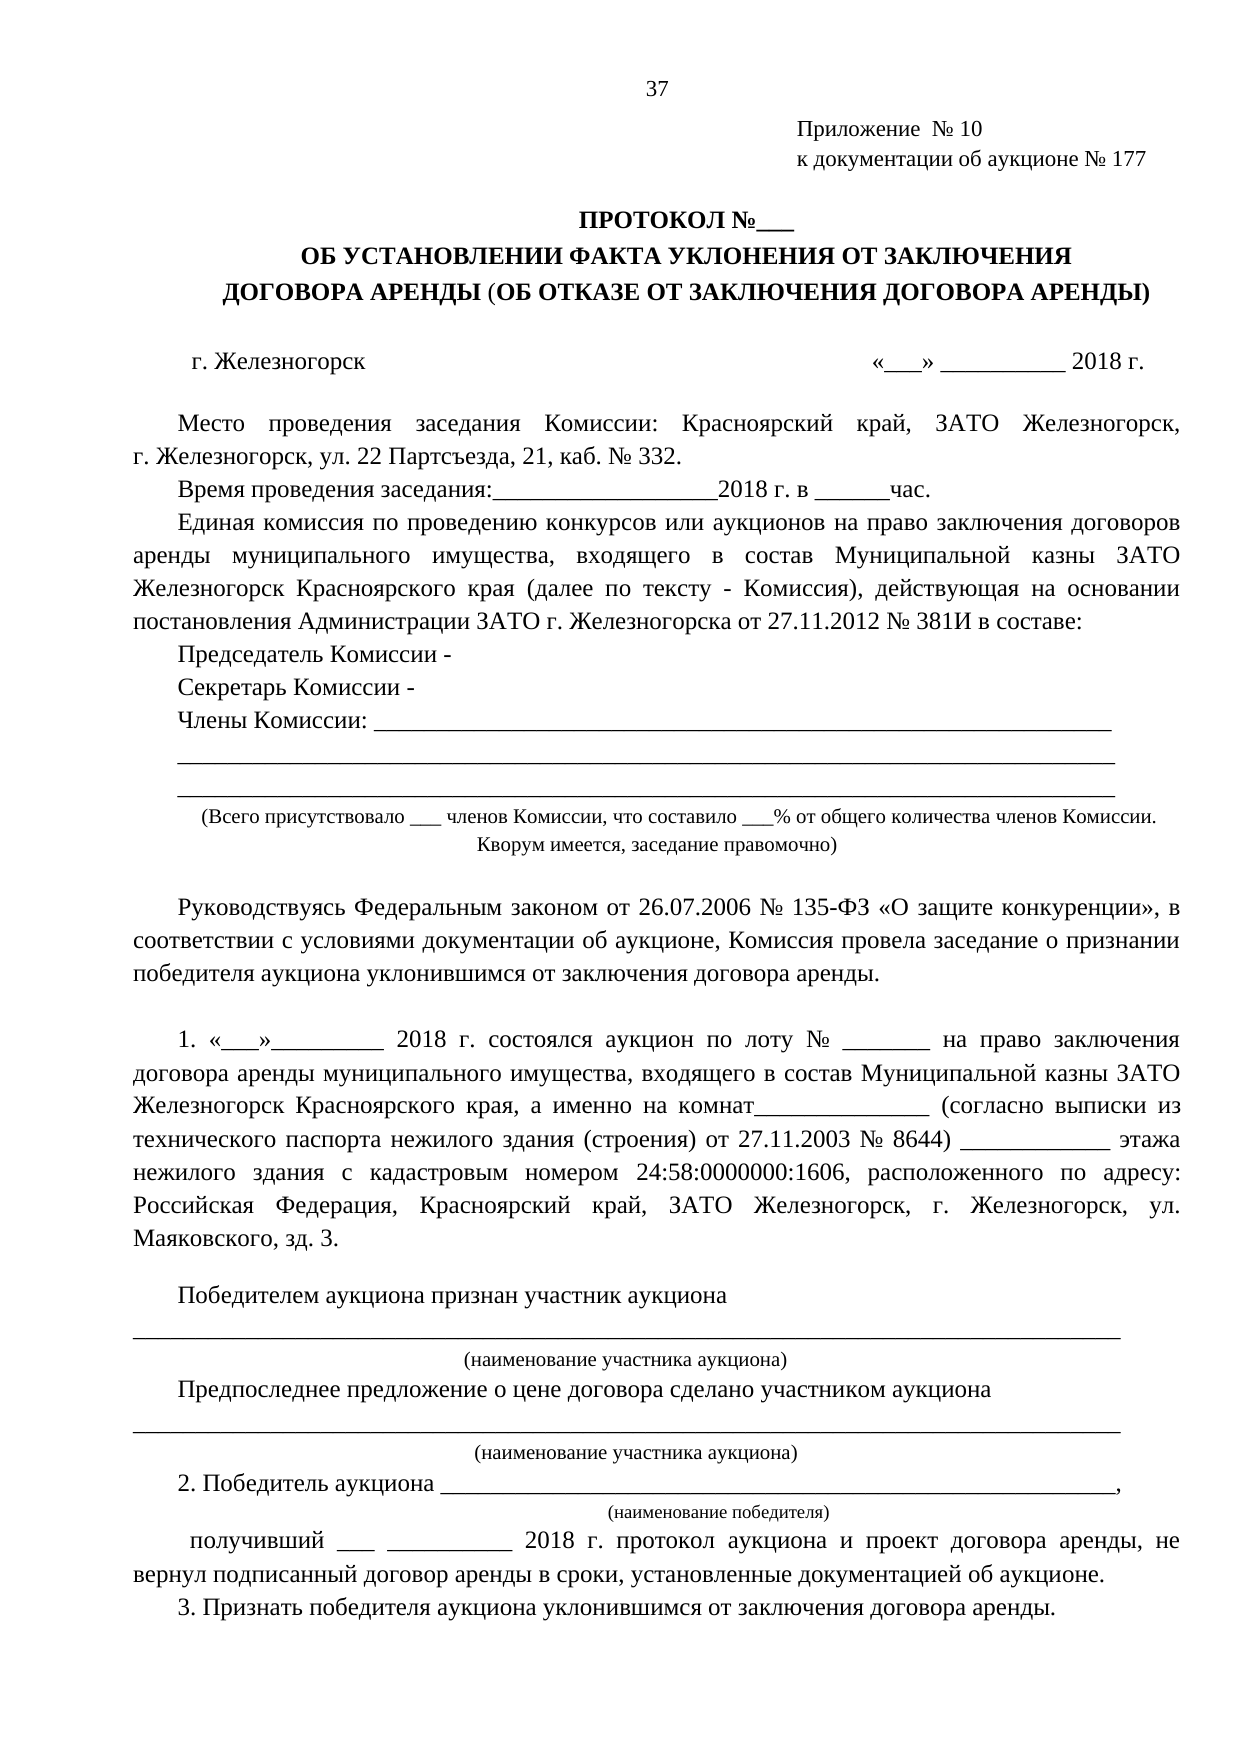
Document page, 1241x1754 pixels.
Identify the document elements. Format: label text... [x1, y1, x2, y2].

text Предпоследнее предложение о цене договора сделано участником аукциона [133, 1374, 1181, 1403]
text (наименование участника аукциона) [133, 1347, 1181, 1371]
text Время проведения заседания:__________________2018 г. в ______час. [133, 474, 1181, 503]
text Секретарь Комиссии - [133, 672, 1181, 701]
text Приложение № 10 [797, 115, 1181, 141]
text 2. Победитель аукциона ______________________________________________________, [133, 1468, 1181, 1497]
text ___________________________________________________________________________ [133, 738, 1181, 767]
text Руководствуясь Федеральным законом от 26.07.2006 № 135-ФЗ «О защите конкуренции», в соответствии с условиями документации об аукционе, Комиссия провела заседание о признании победителя аукциона уклонившимся от заключения договора аренды. [133, 892, 1181, 987]
text _______________________________________________________________________________ [133, 1407, 1181, 1436]
text к документации об аукционе № 177 [797, 145, 1181, 171]
text 1. «___»_________ 2018 г. состоялся аукцион по лоту № _______ на право заключения договора аренды муниципального имущества, входящего в состав Муниципальной казны ЗАТО Железногорск Красноярского края, а именно на комнат______________ (согласно выписки из технического паспорта нежилого здания (строения) от 27.11.2003 № 8644) ____________ этажа нежилого здания с кадастровым номером 24:58:0000000:1606, расположенного по адресу: Российская Федерация, Красноярский край, ЗАТО Железногорск, г. Железногорск, ул. Маяковского, зд. 3. [133, 1024, 1181, 1251]
text Члены Комиссии: ___________________________________________________________ [133, 705, 1181, 734]
text Место проведения заседания Комиссии: Красноярский край, ЗАТО Железногорск, г. Железногорск, ул. 22 Партсъезда, 21, каб. № 332. [133, 408, 1181, 470]
text 3. Признать победителя аукциона уклонившимся от заключения договора аренды. [133, 1592, 1181, 1620]
text Победителем аукциона признан участник аукциона _______________________________________________________________________________ [133, 1281, 1181, 1342]
text (Всего присутствовало ___ членов Комиссии, что составило ___% от общего количества членов Комиссии. Кворум имеется, заседание правомочно) [133, 804, 1181, 856]
text получивший ___ __________ 2018 г. протокол аукциона и проект договора аренды, не вернул подписанный договор аренды в сроки, установленные документацией об аукционе. [133, 1526, 1181, 1587]
text Единая комиссия по проведению конкурсов или аукционов на право заключения договоров аренды муниципального имущества, входящего в состав Муниципальной казны ЗАТО Железногорск Красноярского края (далее по тексту - Комиссия), действующая на основании постановления Администрации ЗАТО г. Железногорска от 27.11.2012 № 381И в составе: [133, 507, 1181, 635]
text Председатель Комиссии - [133, 639, 1181, 668]
text ДОГОВОРА АРЕНДЫ (ОБ ОТКАЗЕ ОТ ЗАКЛЮЧЕНИЯ ДОГОВОРА АРЕНДЫ) [133, 277, 1181, 306]
text (наименование участника аукциона) [133, 1440, 1181, 1464]
text г. Железногорск «___» __________ 2018 г. [133, 346, 1181, 375]
text (наименование победителя) [133, 1501, 1181, 1522]
text ПРОТОКОЛ №___ [133, 206, 1181, 234]
text ОБ УСТАНОВЛЕНИИ ФАКТА УКЛОНЕНИЯ ОТ ЗАКЛЮЧЕНИЯ [133, 241, 1181, 270]
text ___________________________________________________________________________ [133, 771, 1181, 800]
